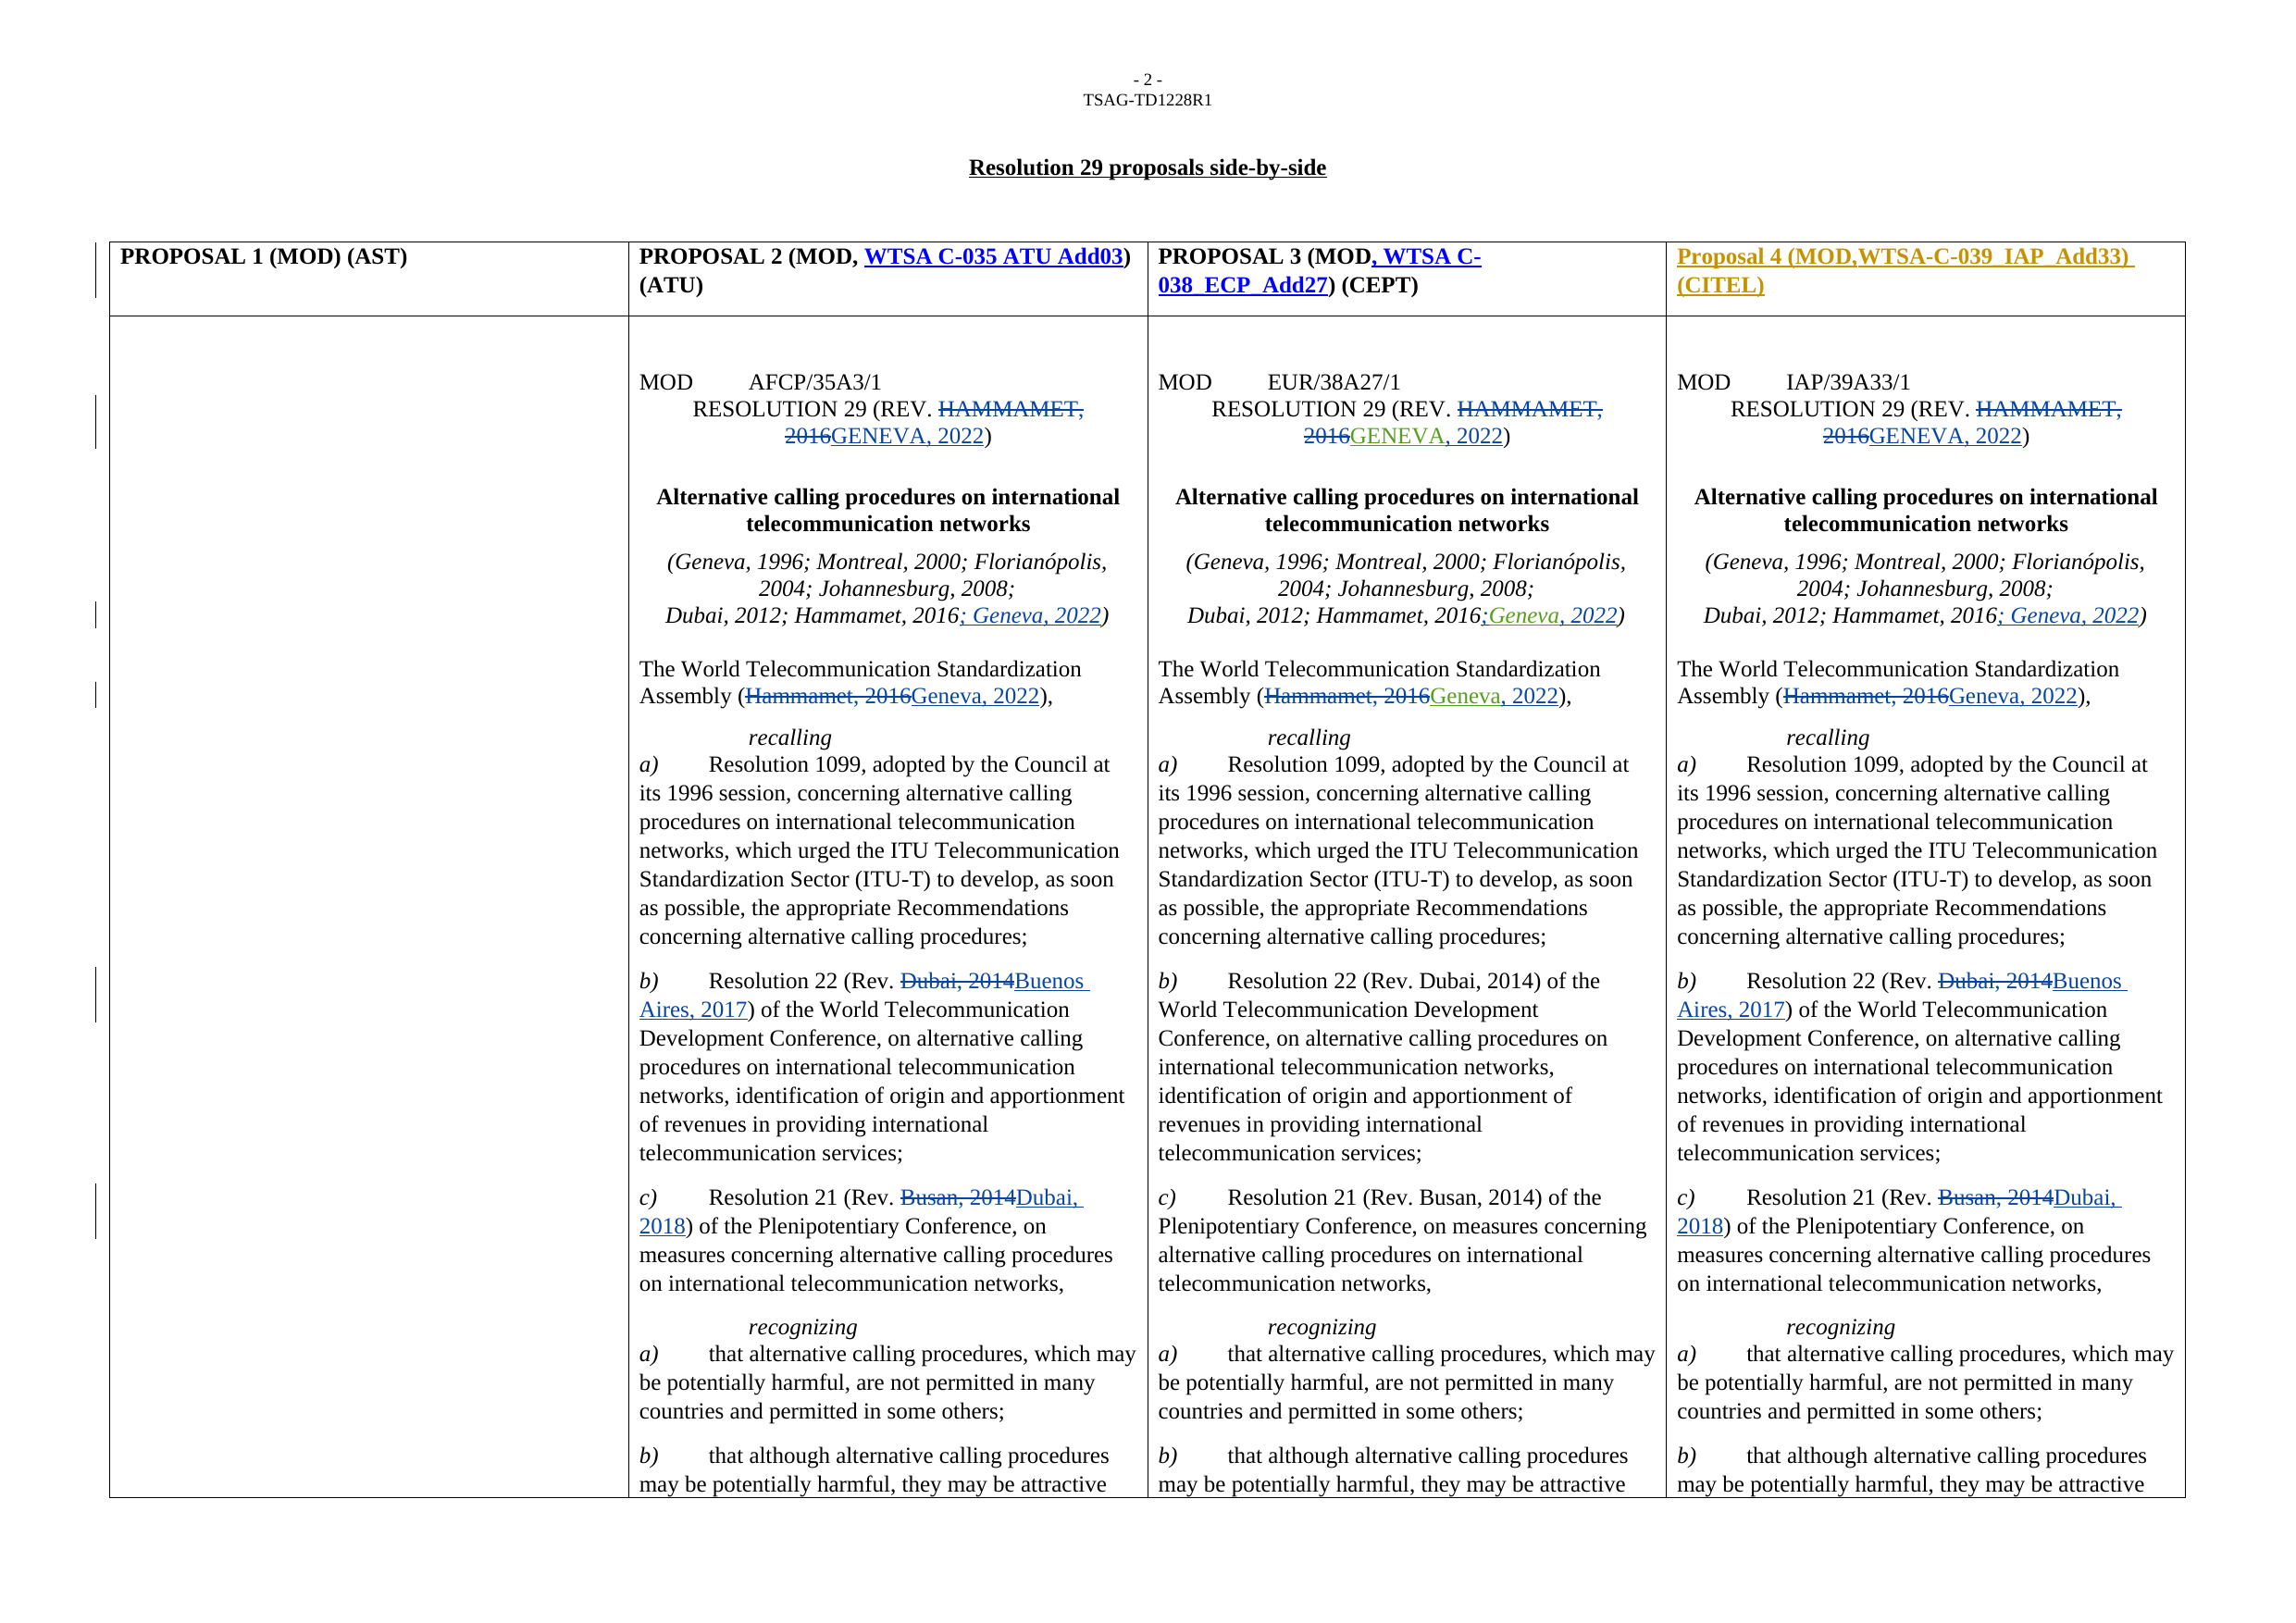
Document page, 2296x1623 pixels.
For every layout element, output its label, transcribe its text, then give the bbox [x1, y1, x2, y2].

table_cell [1667, 316, 2185, 1497]
table_header PROPOSAL 2 (MOD, WTSA C-035 ATU Add03) (ATU) [629, 242, 1148, 316]
table_header PROPOSAL 1 (MOD) (AST) [110, 242, 628, 316]
table_header [1667, 242, 2185, 316]
table_cell [110, 316, 628, 1497]
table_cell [1148, 316, 1666, 1497]
text Resolution 29 proposals side-by-side [109, 154, 2186, 180]
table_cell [629, 316, 1148, 1497]
table_header PROPOSAL 3 (MOD, WTSA C-038_ECP_Add27) (CEPT) [1148, 242, 1666, 316]
